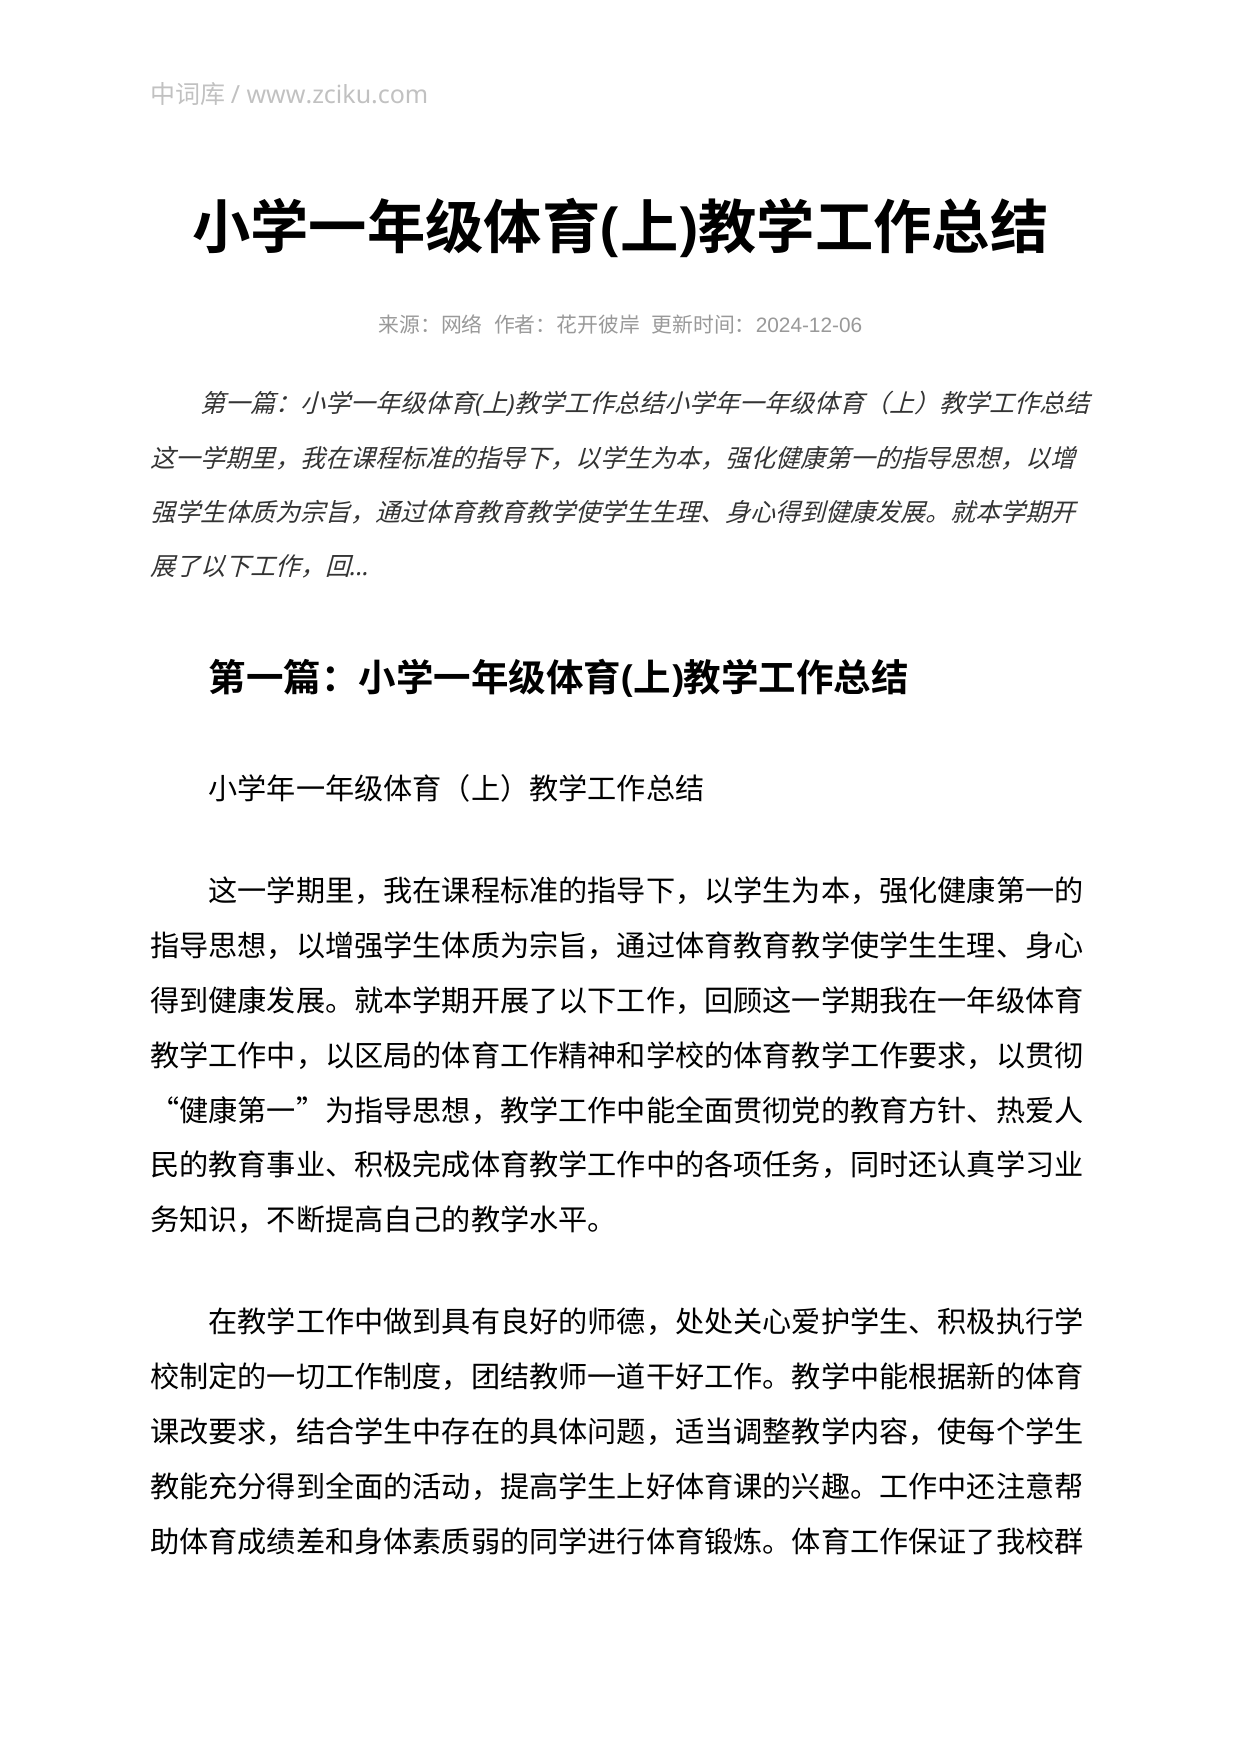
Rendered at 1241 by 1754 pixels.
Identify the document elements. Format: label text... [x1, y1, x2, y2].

text 来源：网络 作者：花开彼岸 更新时间：2024-12-06 [150, 313, 1090, 337]
text 这一学期里，我在课程标准的指导下，以学生为本，强化健康第一的指导思想，以增强学生体质为宗旨，通过体育教育教学使学生生理、身心得到健康发展。就本学期开展了以下工作，回顾这一学期我在一年级体育教学工作中，以区局的体育工作精神和学校的体育教学工作要求，以贯彻“健康第一”为指导思想，教学工作中能全面贯彻党的教育方针、热爱人民的教育事业、积极完成体育教学工作中的各项任务，同时还认真学习业务知识，不断提高自己的教学水平。 [150, 867, 1090, 1239]
subtitle 小学一年级体育(上)教学工作总结 [150, 181, 1090, 266]
text 第一篇：小学一年级体育(上)教学工作总结 [150, 648, 1090, 703]
text 第一篇：小学一年级体育(上)教学工作总结小学年一年级体育（上）教学工作总结这一学期里，我在课程标准的指导下，以学生为本，强化健康第一的指导思想，以增强学生体质为宗旨，通过体育教育教学使学生生理、身心得到健康发展。就本学期开展了以下工作，回... [150, 384, 1090, 583]
text 小学年一年级体育（上）教学工作总结 [150, 766, 1090, 808]
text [150, 1299, 1090, 1561]
